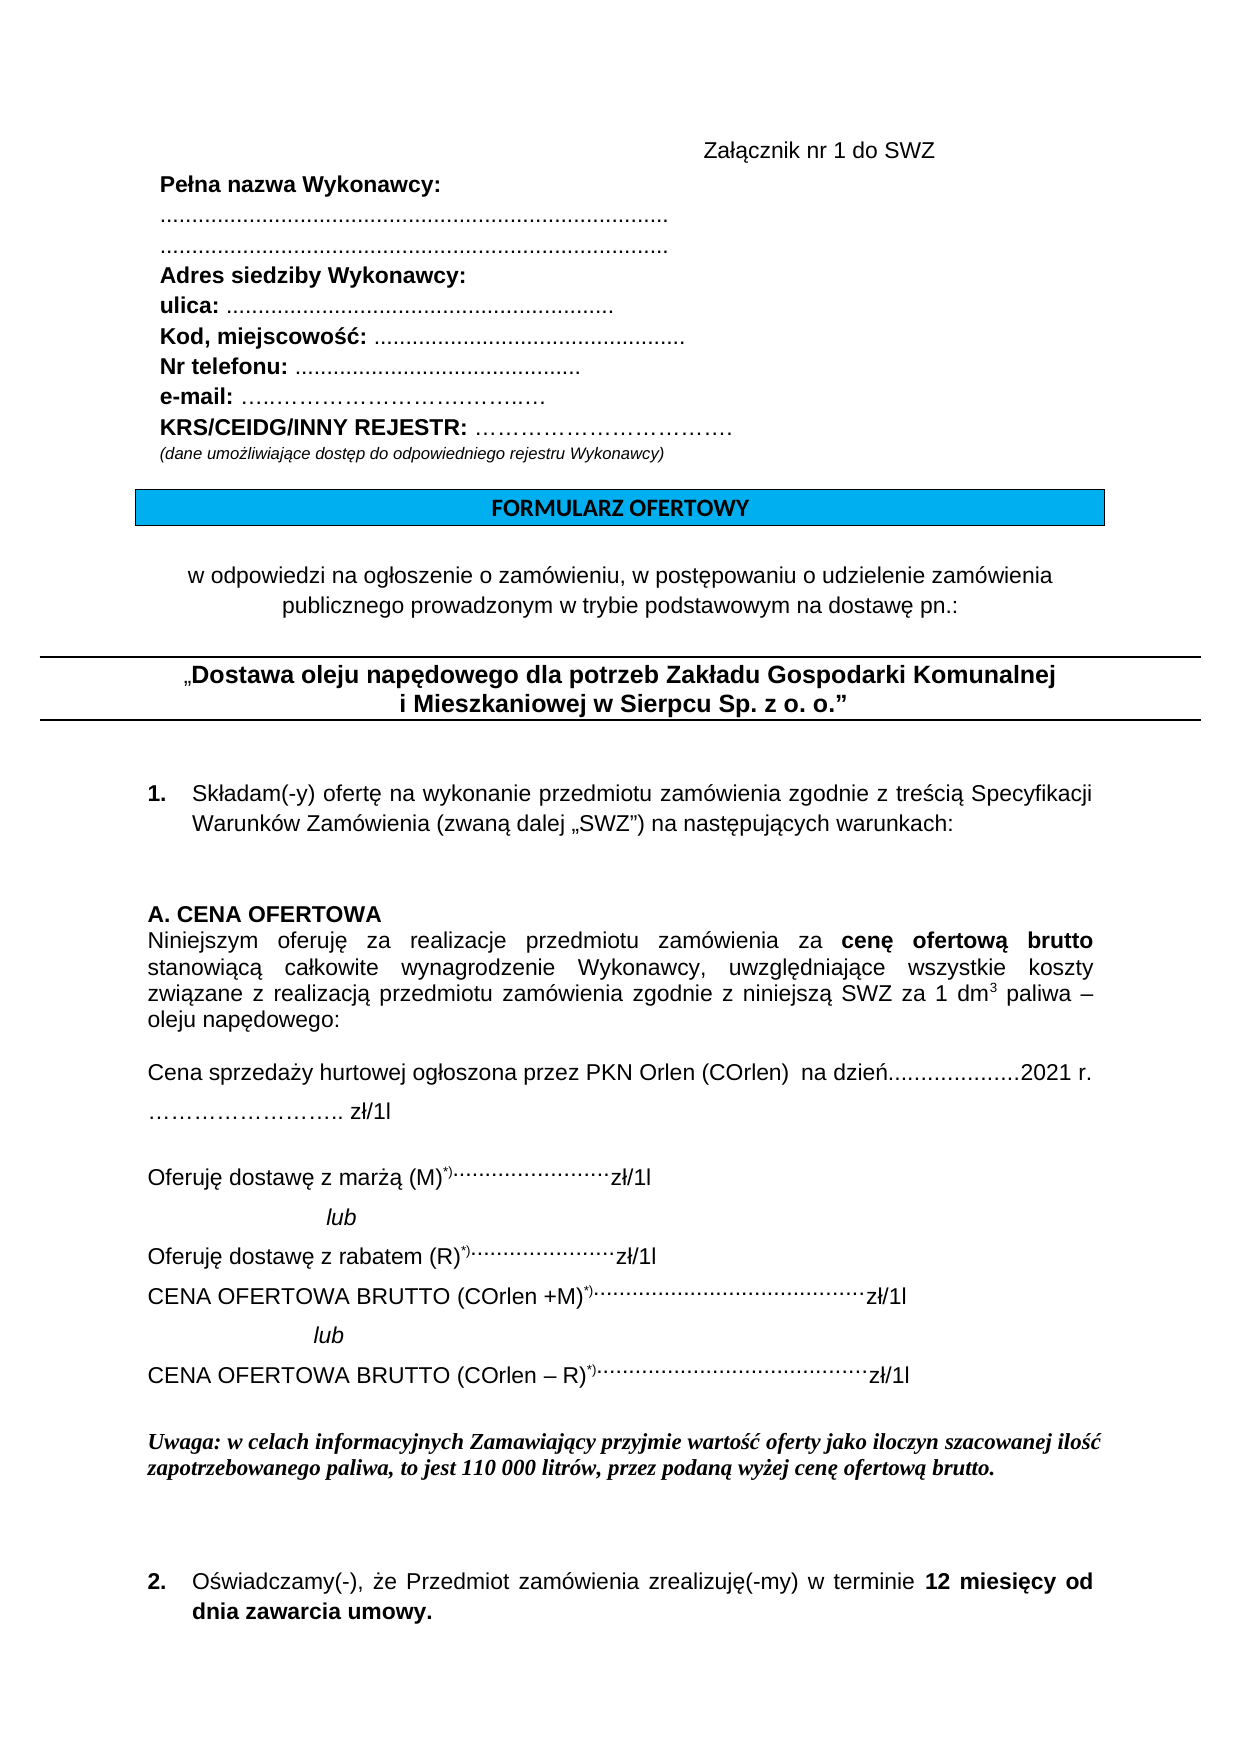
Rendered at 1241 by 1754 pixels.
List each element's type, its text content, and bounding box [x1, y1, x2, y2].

text Uwaga: w celach informacyjnych Zamawiający przyjmie wartość oferty jako iloczyn szacowanej ilość zapotrzebowanego paliwa, to jest 110 000 litrów, przez podaną wyżej cenę ofertową brutto. [147, 1428, 1201, 1481]
text w odpowiedzi na ogłoszenie o zamówieniu, w postępowaniu o udzielenie zamówienia publicznego prowadzonym w trybie podstawowym na dostawę pn.: [163, 562, 1077, 618]
text A. CENA OFERTOWA [147, 901, 1201, 927]
text ................................................................................ [159, 201, 1201, 228]
text Oferuję dostawę z rabatem (R)*) zł/1l [147, 1243, 1201, 1270]
text Załącznik nr 1 do SWZ [39, 137, 1201, 164]
text „Dostawa oleju napędowego dla potrzeb Zakładu Gospodarki Komunalnej i Mieszkaniowej w Sierpcu Sp. z o. o.” [39, 657, 1201, 721]
text lub [326, 1204, 1201, 1230]
text ulica: ............................................................. [159, 292, 1201, 318]
text Oferuję dostawę z marżą (M)*) zł/1l [147, 1164, 1201, 1191]
text Adres siedziby Wykonawcy: [159, 262, 1201, 288]
text CENA OFERTOWA BRUTTO (COrlen – R)*) zł/1l [147, 1362, 1201, 1388]
text Nr telefonu: ............................................. [159, 353, 1201, 379]
text e-mail: …..…………………….……..… [159, 383, 1201, 409]
list Składam(-y) ofertę na wykonanie przedmiotu zamówienia zgodnie z treścią Specyfikacji Warunków Zamówienia (zwaną dalej „SWZ”) na następujących warunkach: [147, 780, 1093, 836]
text ................................................................................ [159, 232, 1201, 258]
list Oświadczamy(-), że Przedmiot zamówienia zrealizuję(-my) w terminie 12 miesięcy od dnia zawarcia umowy. [147, 1568, 1093, 1624]
text …………………….. zł/1l [147, 1098, 1201, 1125]
text lub [313, 1322, 1201, 1349]
text Cena sprzedaży hurtowej ogłoszona przez PKN Orlen (COrlen) na dzień 2021 r. [147, 1059, 1201, 1085]
text CENA OFERTOWA BRUTTO (COrlen +M)*) zł/1l [147, 1283, 1201, 1309]
text (dane umożliwiające dostęp do odpowiedniego rejestru Wykonawcy) [159, 444, 1201, 463]
text Pełna nazwa Wykonawcy: [159, 171, 1201, 197]
text KRS/CEIDG/INNY REJESTR: ……………………………. [159, 413, 1201, 440]
text Kod, miejscowość: ................................................. [159, 323, 1201, 349]
text Niniejszym oferuję za realizacje przedmiotu zamówienia za cenę ofertową brutto stanowiącą całkowite wynagrodzenie Wykonawcy, uwzględniające wszystkie koszty związane z realizacją przedmiotu zamówienia zgodnie z niniejszą SWZ za 1 dm3 paliwa – oleju napędowego: [147, 927, 1093, 1032]
